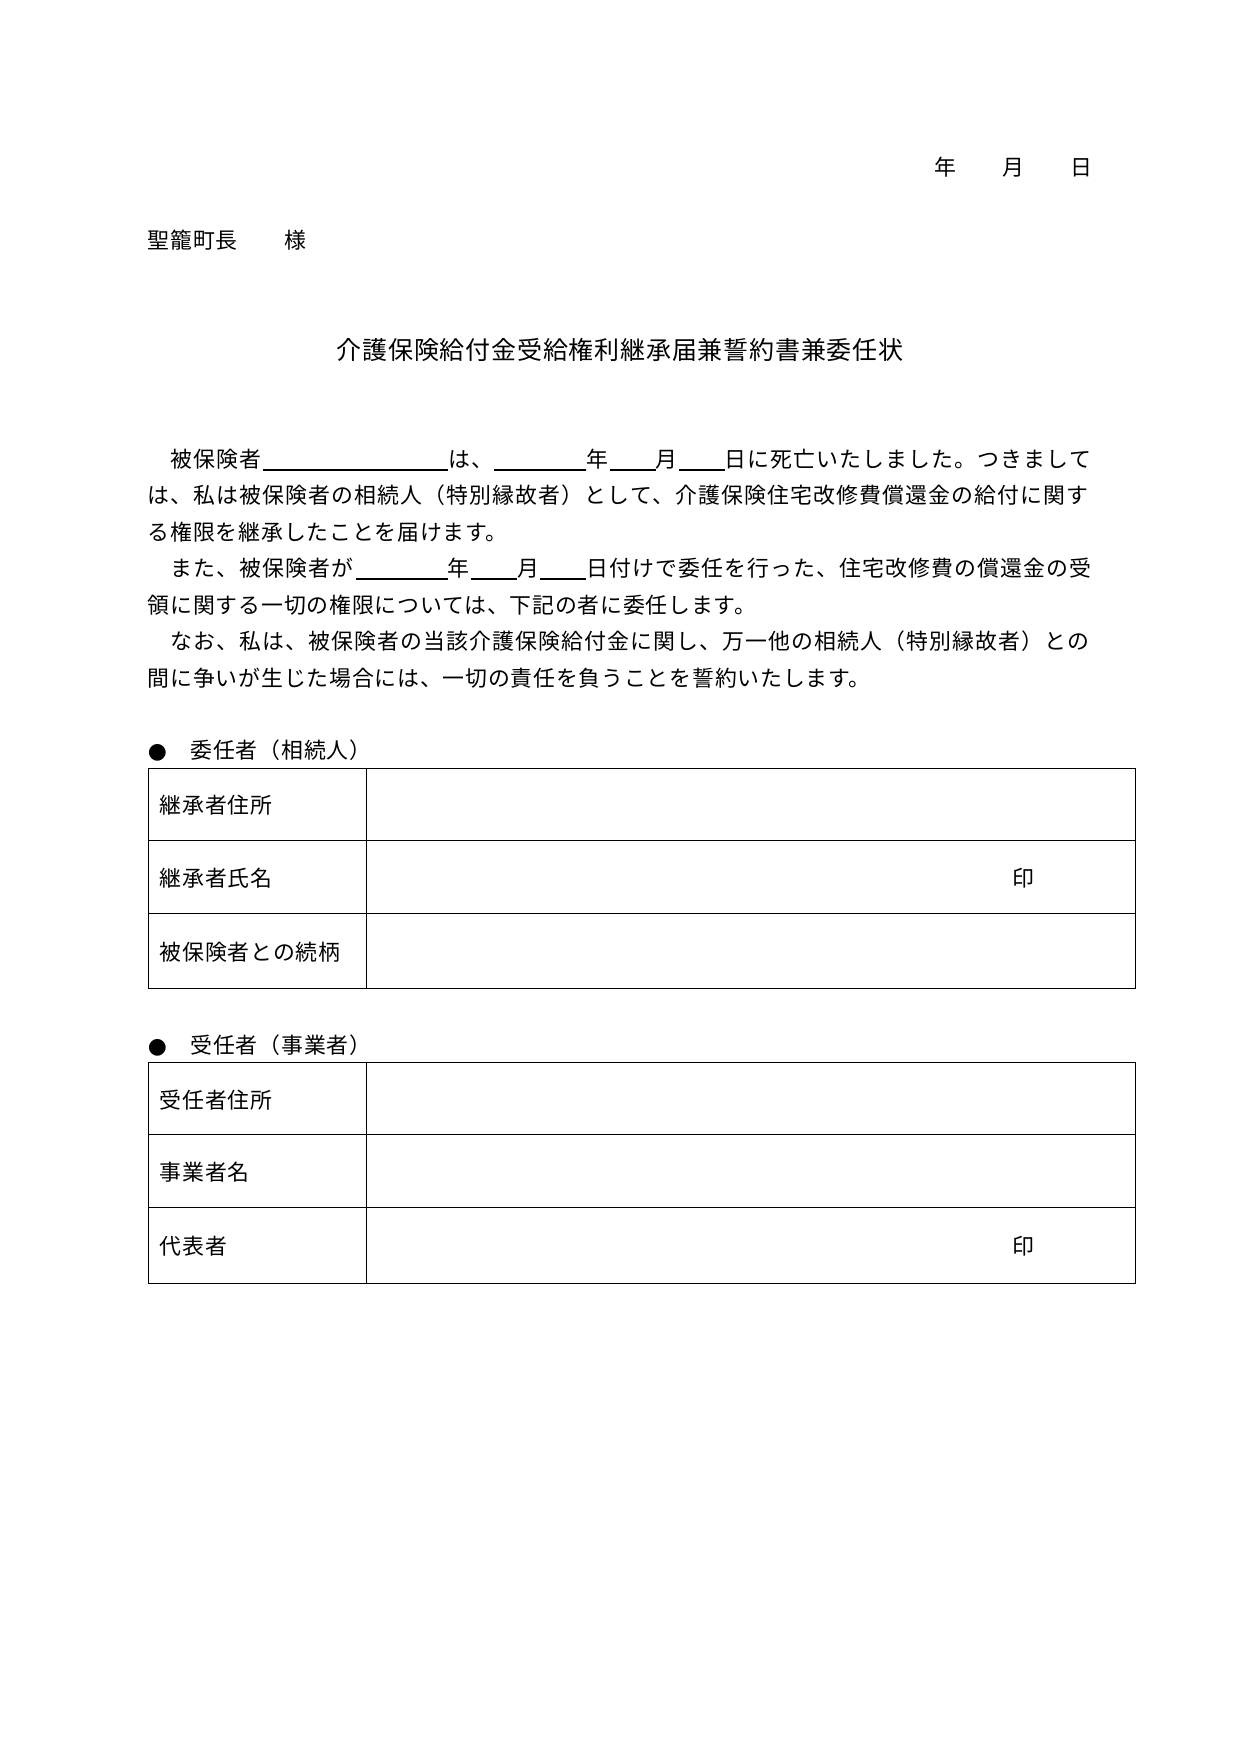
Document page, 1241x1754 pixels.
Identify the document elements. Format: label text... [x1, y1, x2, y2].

text なお、私は、被保険者の当該介護保険給付金に関し、万一他の相続人（特別縁故者）との間に争いが生じた場合には、一切の責任を負うことを誓約いたします。 [148, 622, 1092, 695]
table_header [367, 1063, 1135, 1134]
table_header 継承者住所 [149, 769, 366, 840]
table_cell [367, 1135, 1135, 1207]
text ● 受任者（事業者） [148, 1026, 1092, 1062]
text 被保険者 は、 年 月 日に死亡いたしました。つきましては、私は被保険者の相続人（特別縁故者）として、介護保険住宅改修費償還金の給付に関する権限を継承したことを届けます。 [148, 439, 1092, 549]
table_cell [367, 914, 1135, 988]
text 年 月 日 [148, 148, 1092, 184]
text 聖籠町長 様 [148, 221, 1092, 257]
table_cell 印 [367, 841, 1135, 912]
text 介護保険給付金受給権利継承届兼誓約書兼委任状 [148, 330, 1092, 367]
table_header [367, 769, 1135, 840]
table_cell 被保険者との続柄 [149, 914, 366, 988]
table_cell 印 [367, 1208, 1135, 1282]
table_cell 代表者 [149, 1208, 366, 1282]
table_cell 事業者名 [149, 1135, 366, 1207]
text ● 委任者（相続人） [148, 731, 1092, 768]
table_cell 継承者氏名 [149, 841, 366, 912]
text また、被保険者が 年 月 日付けで委任を行った、住宅改修費の償還金の受領に関する一切の権限については、下記の者に委任します。 [148, 549, 1092, 622]
table_header 受任者住所 [149, 1063, 366, 1134]
